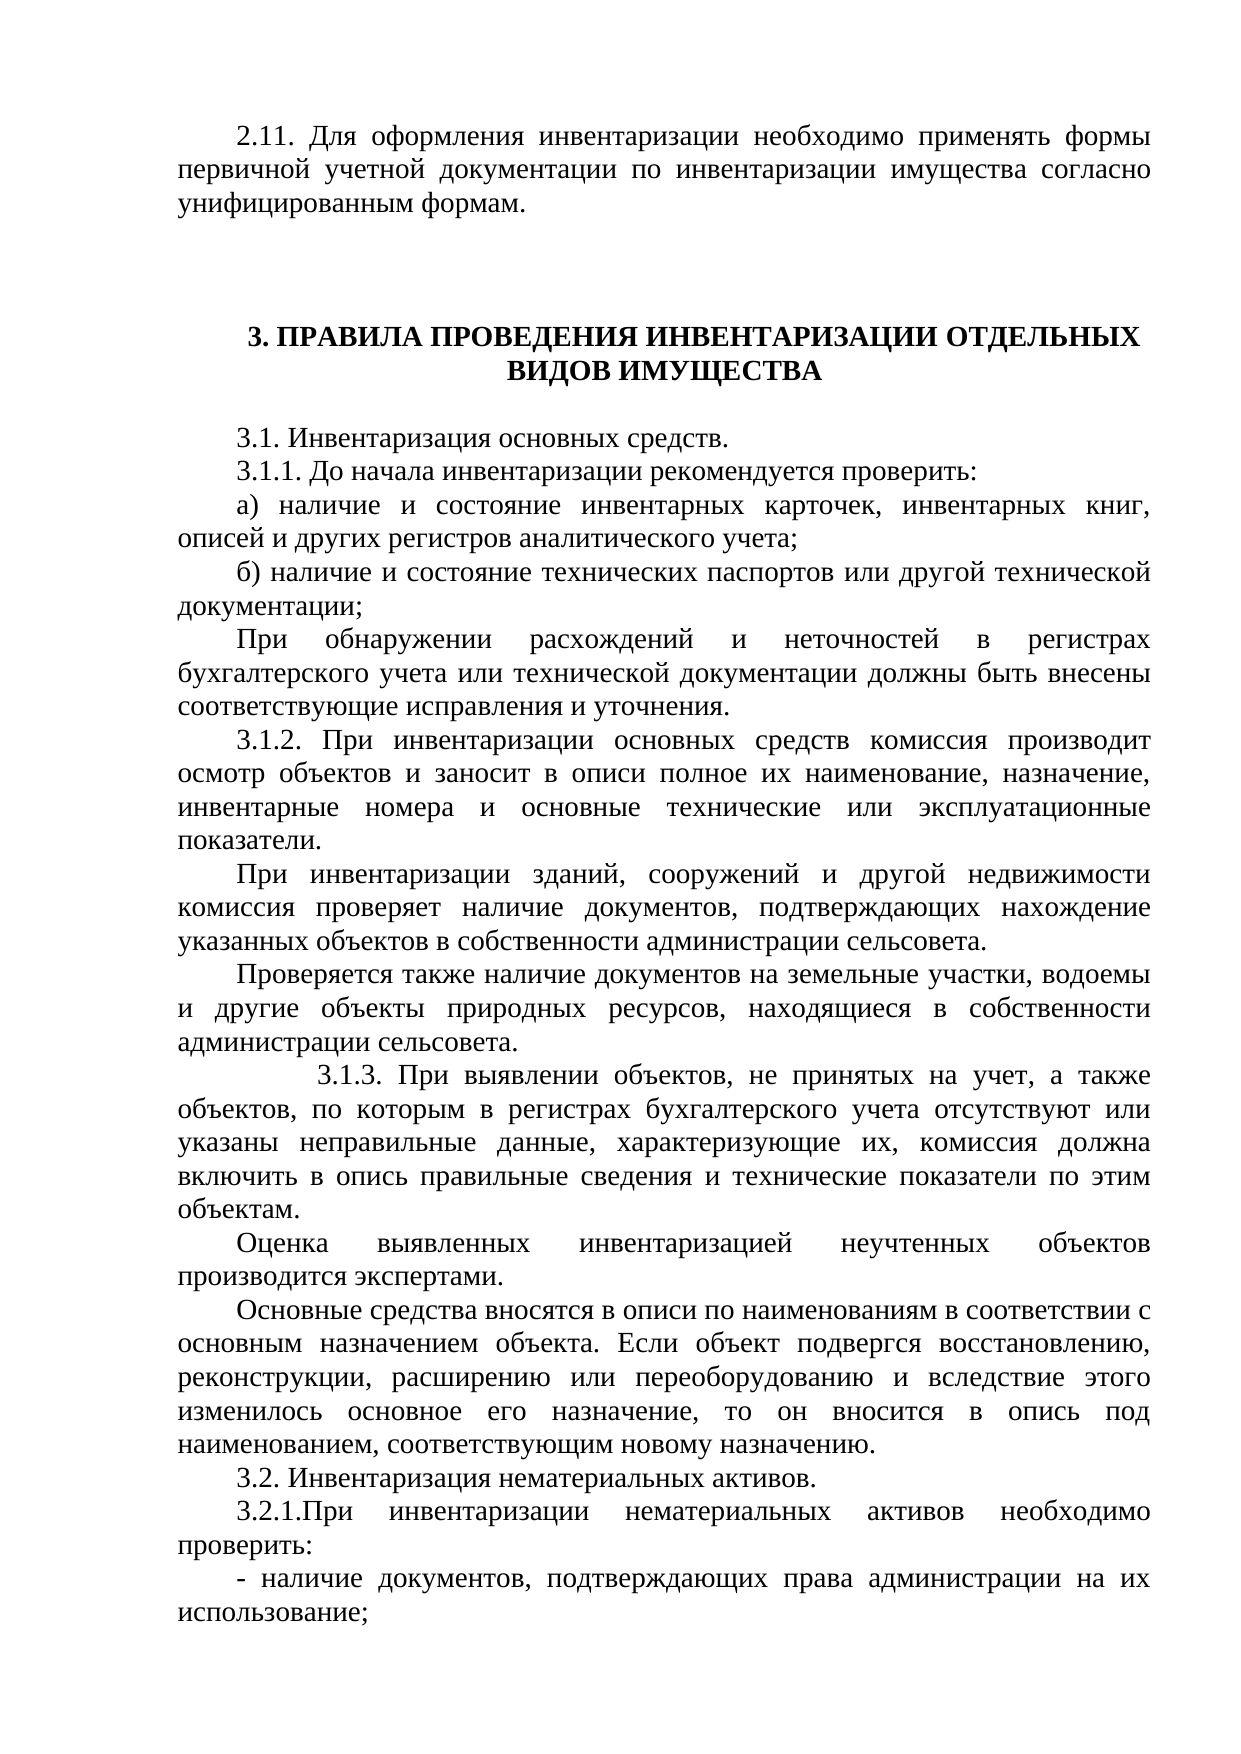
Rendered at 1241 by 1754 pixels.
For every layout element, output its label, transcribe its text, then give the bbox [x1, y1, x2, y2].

text 3.1.3. При выявлении объектов, не принятых на учет, а также объектов, по которым в регистрах бухгалтерского учета отсутствуют или указаны неправильные данные, характеризующие их, комиссия должна включить в опись правильные сведения и технические показатели по этим объектам. [177, 1057, 1152, 1225]
text Основные средства вносятся в описи по наименованиям в соответствии с основным назначением объекта. Если объект подвергся восстановлению, реконструкции, расширению или переоборудованию и вследствие этого изменилось основное его назначение, то он вносится в опись под наименованием, соответствующим новому назначению. [177, 1292, 1152, 1460]
text При инвентаризации зданий, сооружений и другой недвижимости комиссия проверяет наличие документов, подтверждающих нахождение указанных объектов в собственности администрации сельсовета. [177, 856, 1152, 957]
text 3.1. Инвентаризация основных средств. [177, 420, 1152, 453]
text Оценка выявленных инвентаризацией неучтенных объектов производится экспертами. [177, 1225, 1152, 1292]
text б) наличие и состояние технических паспортов или другой технической документации; [177, 554, 1152, 621]
text - наличие документов, подтверждающих права администрации на их использование; [177, 1560, 1152, 1627]
text Проверяется также наличие документов на земельные участки, водоемы и другие объекты природных ресурсов, находящиеся в собственности администрации сельсовета. [177, 957, 1152, 1057]
text а) наличие и состояние инвентарных карточек, инвентарных книг, описей и других регистров аналитического учета; [177, 487, 1152, 554]
text 3.2. Инвентаризация нематериальных активов. [177, 1460, 1152, 1493]
text 2.11. Для оформления инвентаризации необходимо применять формы первичной учетной документации по инвентаризации имущества согласно унифицированным формам. [177, 118, 1152, 219]
text 3.1.2. При инвентаризации основных средств комиссия производит осмотр объектов и заносит в описи полное их наименование, назначение, инвентарные номера и основные технические или эксплуатационные показатели. [177, 722, 1152, 856]
text 3.1.1. До начала инвентаризации рекомендуется проверить: [177, 453, 1152, 487]
text При обнаружении расхождений и неточностей в регистрах бухгалтерского учета или технической документации должны быть внесены соответствующие исправления и уточнения. [177, 621, 1152, 722]
text 3.2.1.При инвентаризации нематериальных активов необходимо проверить: [177, 1493, 1152, 1560]
text 3. ПРАВИЛА ПРОВЕДЕНИЯ ИНВЕНТАРИЗАЦИИ ОТДЕЛЬНЫХ ВИДОВ ИМУЩЕСТВА [177, 319, 1152, 386]
